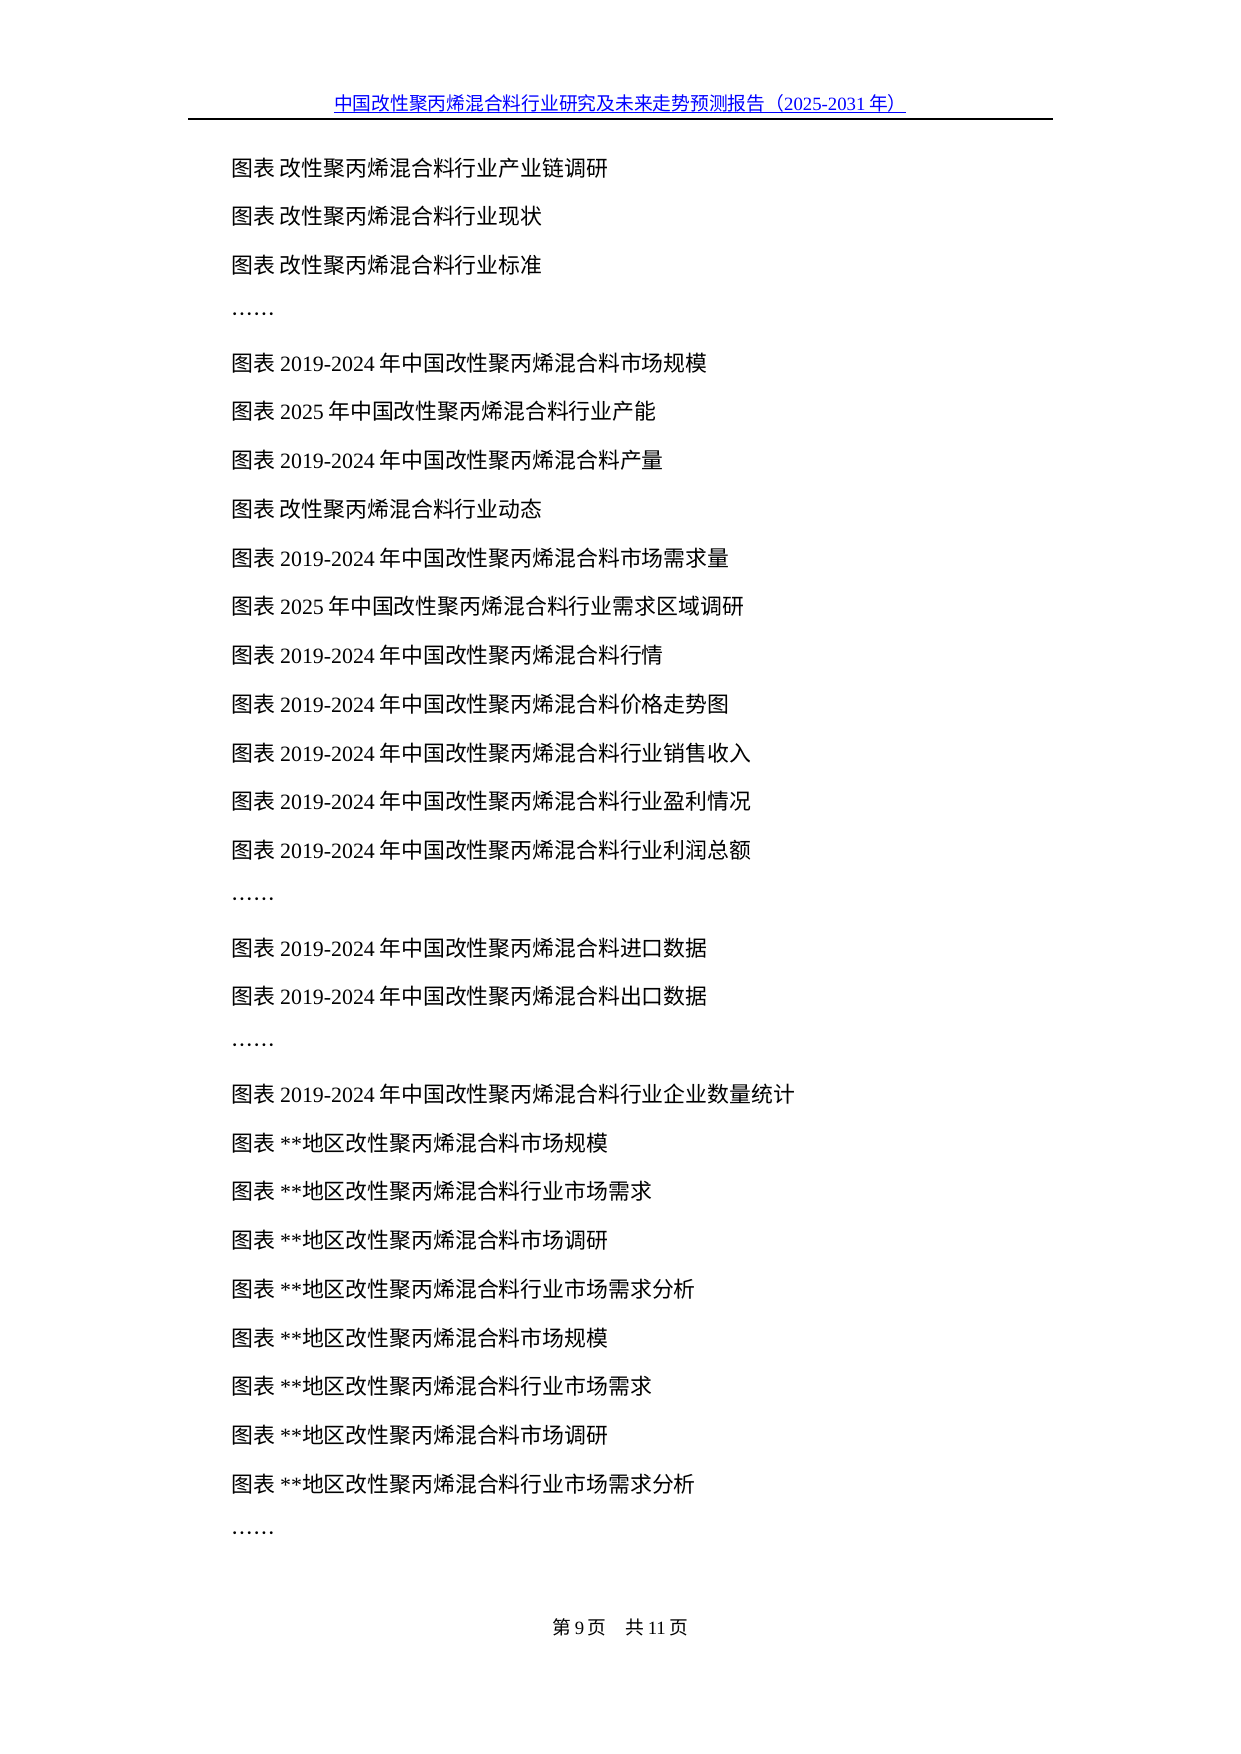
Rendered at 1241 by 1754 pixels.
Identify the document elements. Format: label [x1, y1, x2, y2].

text [187, 150, 1053, 1548]
